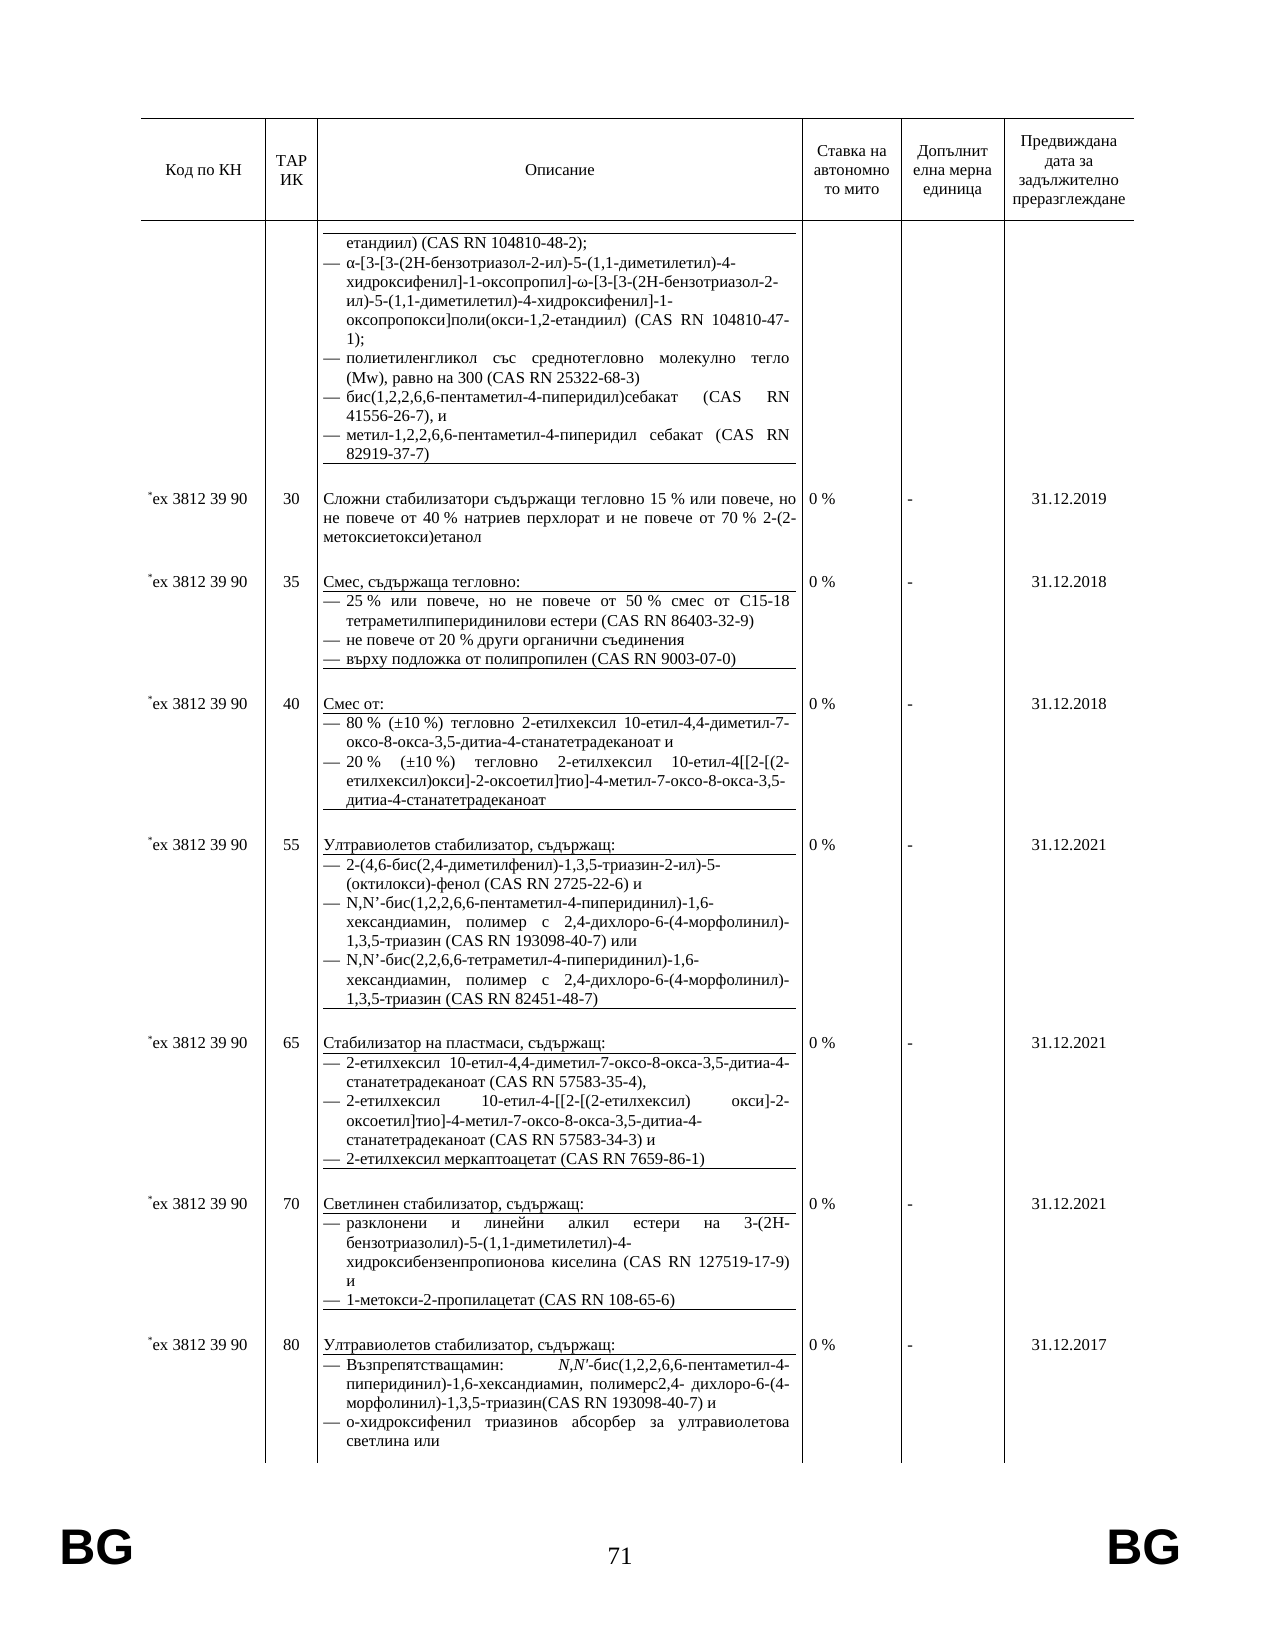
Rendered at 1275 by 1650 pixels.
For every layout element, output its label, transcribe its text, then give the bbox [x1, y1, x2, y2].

table_header Допълнителна мерна единица [902, 119, 1004, 220]
table_header Предвиждана дата за задължително преразглеждане [1005, 119, 1134, 220]
table_header ТАРИК [266, 119, 317, 220]
table_header Ставка на автономно то мито [803, 119, 901, 220]
table_header Код по КН [141, 119, 265, 220]
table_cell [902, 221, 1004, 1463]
table_header Описание [318, 119, 802, 220]
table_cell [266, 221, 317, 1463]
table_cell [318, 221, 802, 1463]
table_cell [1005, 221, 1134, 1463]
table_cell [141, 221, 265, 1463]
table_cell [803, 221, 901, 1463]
